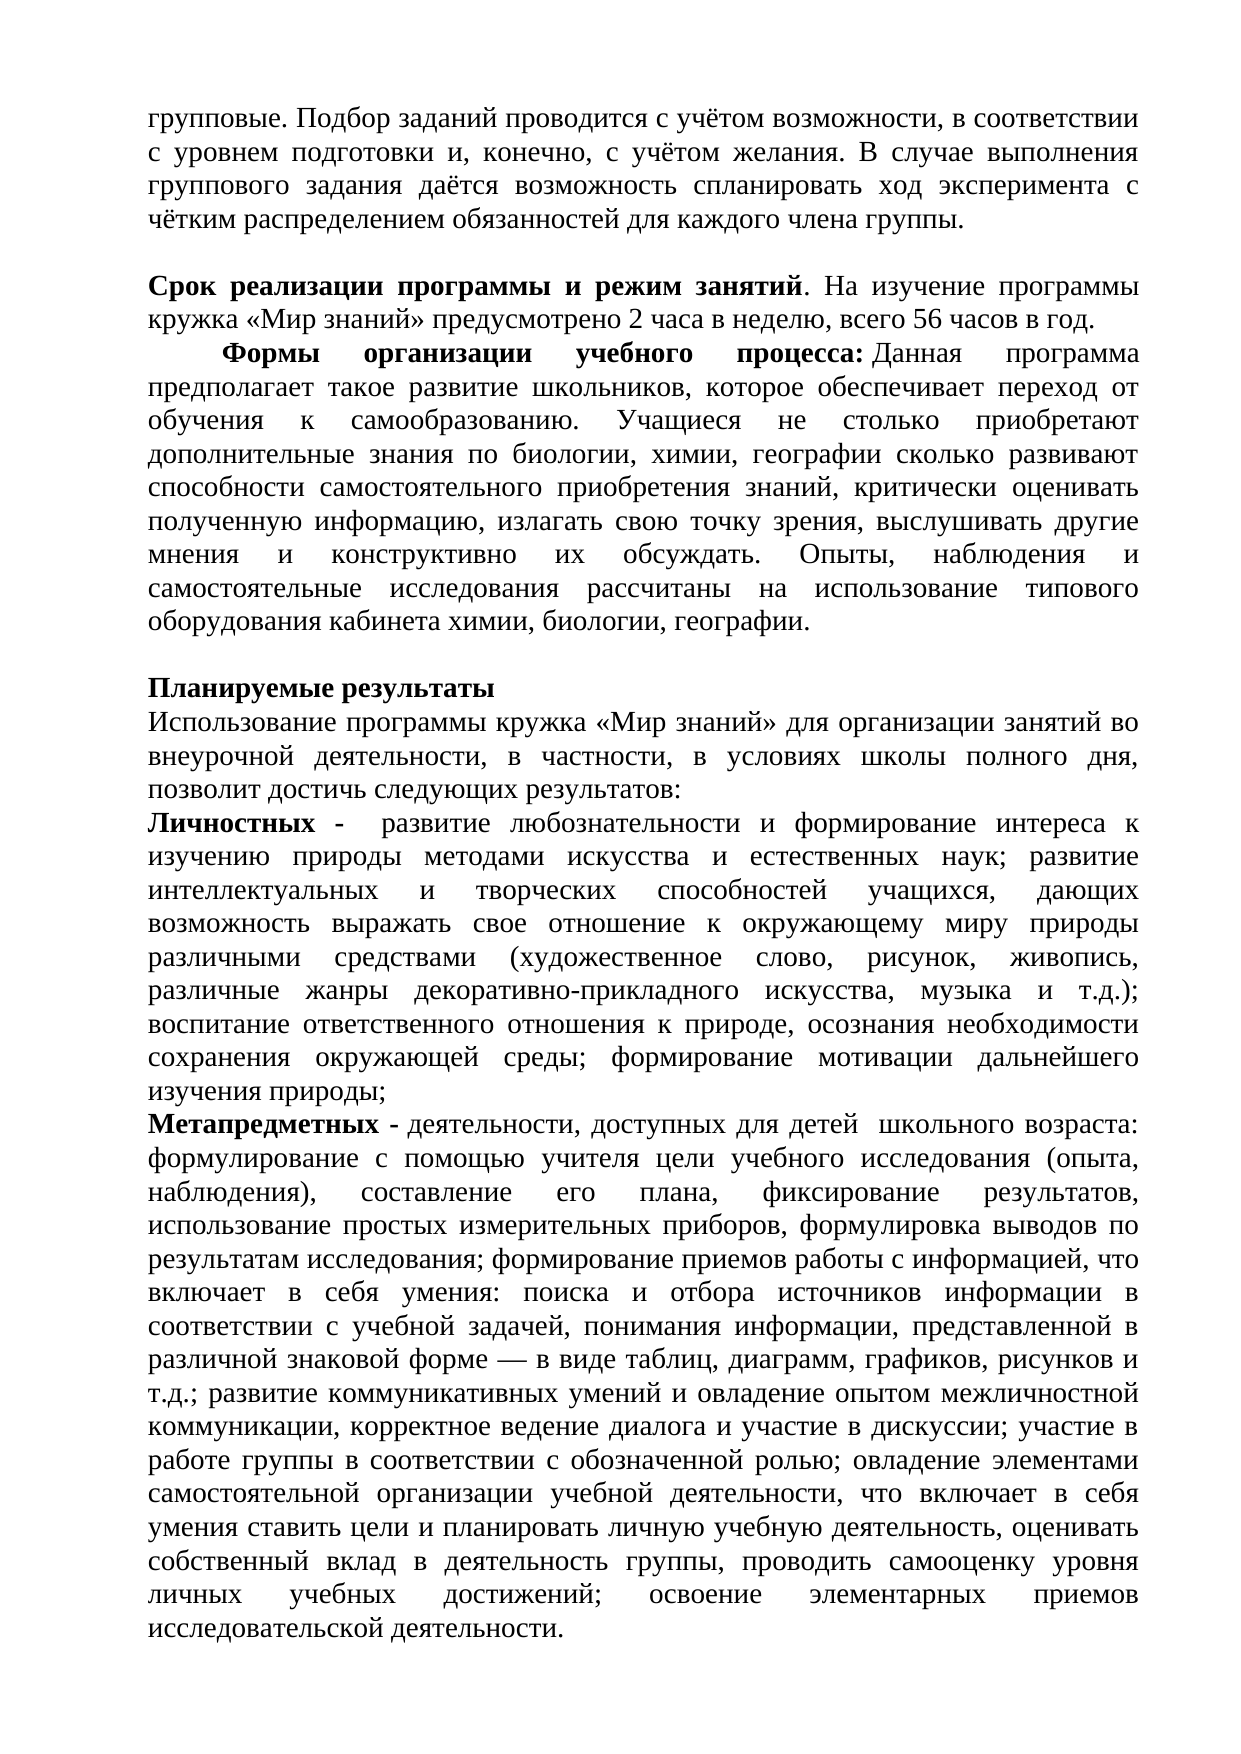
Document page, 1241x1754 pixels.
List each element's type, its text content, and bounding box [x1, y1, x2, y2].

text Использование программы кружка «Мир знаний» для организации занятий во внеурочной деятельности, в частности, в условиях школы полного дня, позволит достичь следующих результатов: [148, 704, 1140, 805]
text Метапредметных - деятельности, доступных для детей школьного возраста: формулирование с помощью учителя цели учебного исследования (опыта, наблюдения), составление его плана, фиксирование результатов, использование простых измерительных приборов, формулировка выводов по результатам исследования; формирование приемов работы с информацией, что включает в себя умения: поиска и отбора источников информации в соответствии с учебной задачей, понимания информации, представленной в различной знаковой форме — в виде таблиц, диаграмм, графиков, рисунков и т.д.; развитие коммуникативных умений и овладение опытом межличностной коммуникации, корректное ведение диалога и участие в дискуссии; участие в работе группы в соответствии с обозначенной ролью; овладение элементами самостоятельной организации учебной деятельности, что включает в себя умения ставить цели и планировать личную учебную деятельность, оценивать собственный вклад в деятельность группы, проводить самооценку уровня личных учебных достижений; освоение элементарных приемов исследовательской деятельности. [148, 1107, 1140, 1643]
text Формы организации учебного процесса: Данная программа предполагает такое развитие школьников, которое обеспечивает переход от обучения к самообразованию. Учащиеся не столько приобретают дополнительные знания по биологии, химии, географии сколько развивают способности самостоятельного приобретения знаний, критически оценивать полученную информацию, излагать свою точку зрения, выслушивать другие мнения и конструктивно их обсуждать. Опыты, наблюдения и самостоятельные исследования рассчитаны на использование типового оборудования кабинета химии, биологии, географии. [148, 335, 1140, 637]
text Личностных - развитие любознательности и формирование интереса к изучению природы методами искусства и естественных наук; развитие интеллектуальных и творческих способностей учащихся, дающих возможность выражать свое отношение к окружающему миру природы различными средствами (художественное слово, рисунок, живопись, различные жанры декоративно-прикладного искусства, музыка и т.д.); воспитание ответственного отношения к природе, осознания необходимости сохранения окружающей среды; формирование мотивации дальнейшего изучения природы; [148, 805, 1140, 1107]
text Срок реализации программы и режим занятий. На изучение программы кружка «Мир знаний» предусмотрено 2 часа в неделю, всего 56 часов в год. [148, 268, 1140, 335]
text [148, 100, 1140, 234]
text Планируемые результаты [148, 671, 1140, 704]
